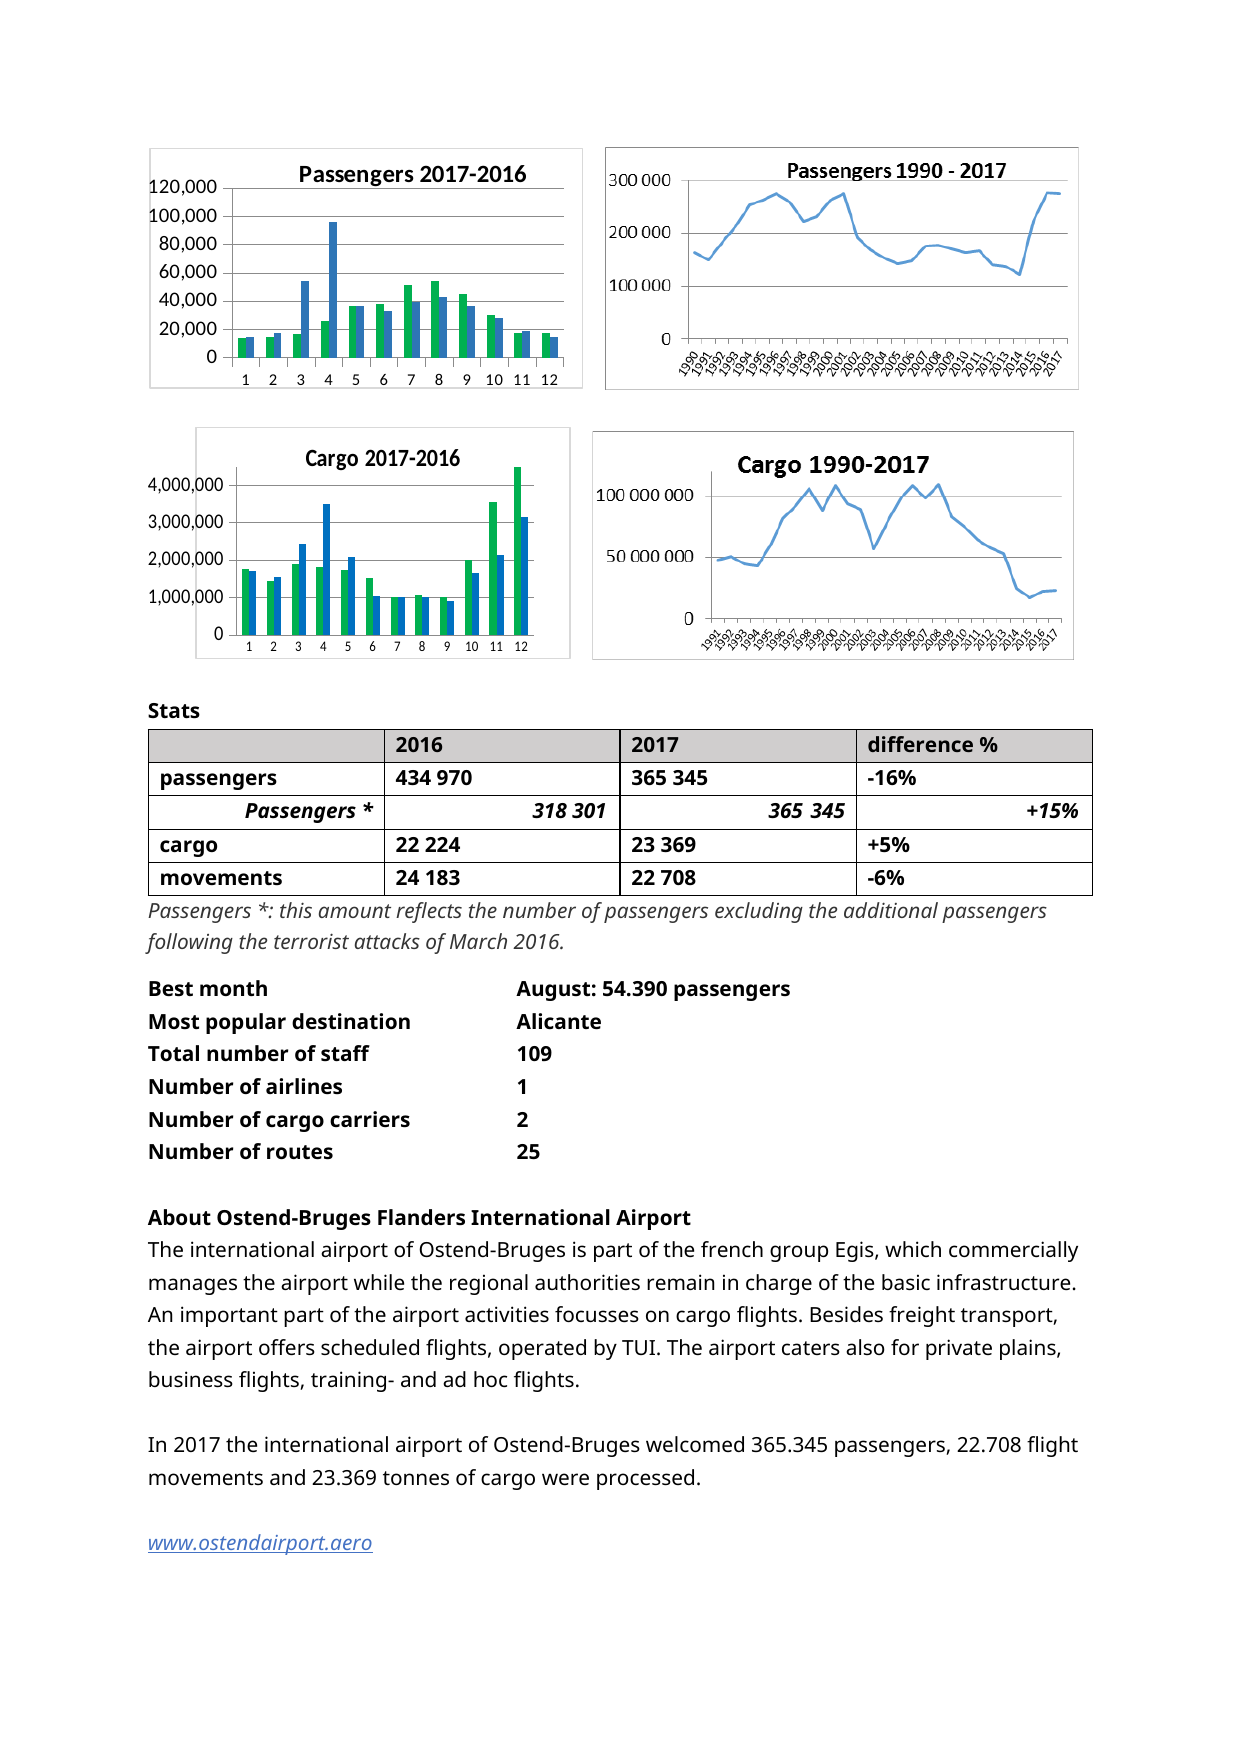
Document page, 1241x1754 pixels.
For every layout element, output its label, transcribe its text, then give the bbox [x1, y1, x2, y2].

text In 2017 the international airport of Ostend-Bruges welcomed 365.345 passengers, 22.708 flight movements and 23.369 tonnes of cargo were processed. [148, 1430, 1093, 1524]
table_header 2017 [621, 730, 856, 762]
text Passengers *: this amount reflects the number of passengers excluding the additional passengers following the terrorist attacks of March 2016. [148, 896, 1093, 956]
text About Ostend-Bruges Flanders International Airport The international airport of Ostend-Bruges is part of the french group Egis, which commercially manages the airport while the regional authorities remain in charge of the basic infrastructure. An important part of the airport activities focusses on cargo flights. Besides freight transport, the airport offers scheduled flights, operated by TUI. The airport caters also for private plains, business flights, training- and ad hoc flights. [148, 1203, 1093, 1426]
table_header difference % [857, 730, 1092, 762]
text Number of cargo carriers 2 Number of routes 25 [148, 1105, 1093, 1166]
text Best month August: 54.390 passengers Most popular destination Alicante Total number of staff 109 Number of airlines 1 [148, 974, 1093, 1101]
picture [605, 147, 1079, 390]
table_cell cargo [149, 830, 384, 862]
table_cell -6% [857, 863, 1092, 895]
table_cell passengers [149, 763, 384, 795]
table_cell -16% [857, 763, 1092, 795]
picture [592, 431, 1074, 660]
table_cell 365 345 [621, 763, 856, 795]
text www.ostendairport.aero [148, 1528, 1093, 1556]
table_cell movements [149, 863, 384, 895]
table_cell Passengers * [149, 796, 384, 829]
table_cell 434 970 [385, 763, 619, 795]
table_header [149, 730, 384, 762]
text Stats [148, 696, 1093, 724]
table_cell 23 369 [621, 830, 856, 862]
table_cell 22 708 [621, 863, 856, 895]
table_cell +15% [857, 796, 1092, 829]
table_cell 22 224 [385, 830, 619, 862]
table_cell +5% [857, 830, 1092, 862]
table_header 2016 [385, 730, 619, 762]
table_cell 24 183 [385, 863, 619, 895]
table_cell 365 345 [621, 796, 856, 829]
table_cell 318 301 [385, 796, 619, 829]
